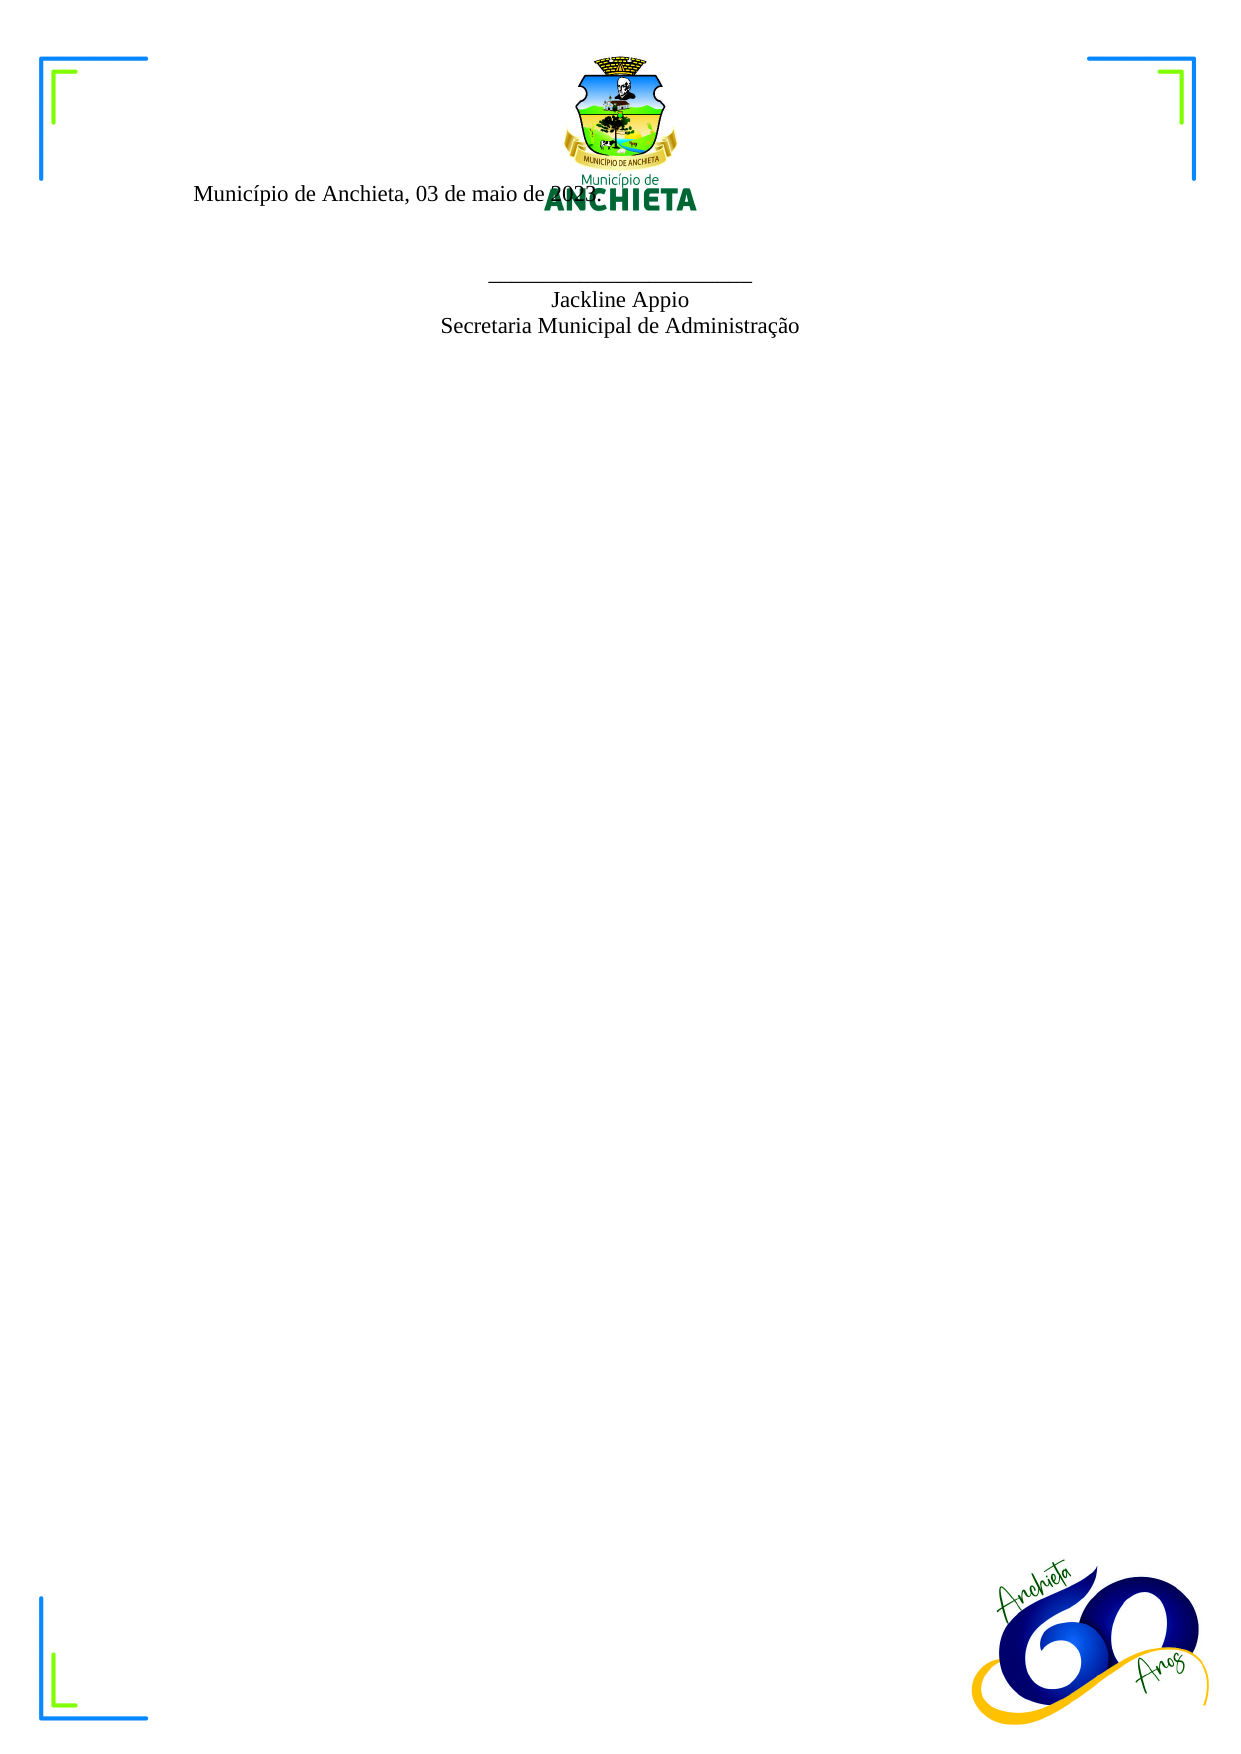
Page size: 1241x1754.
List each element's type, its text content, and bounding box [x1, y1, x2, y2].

text _______________________ [193, 259, 1047, 286]
text Jackline Appio [193, 286, 1047, 312]
text Secretaria Municipal de Administração [193, 312, 1047, 338]
picture [11, 28, 1229, 1725]
text Município de Anchieta, 03 de maio de 2023. [193, 180, 1047, 207]
